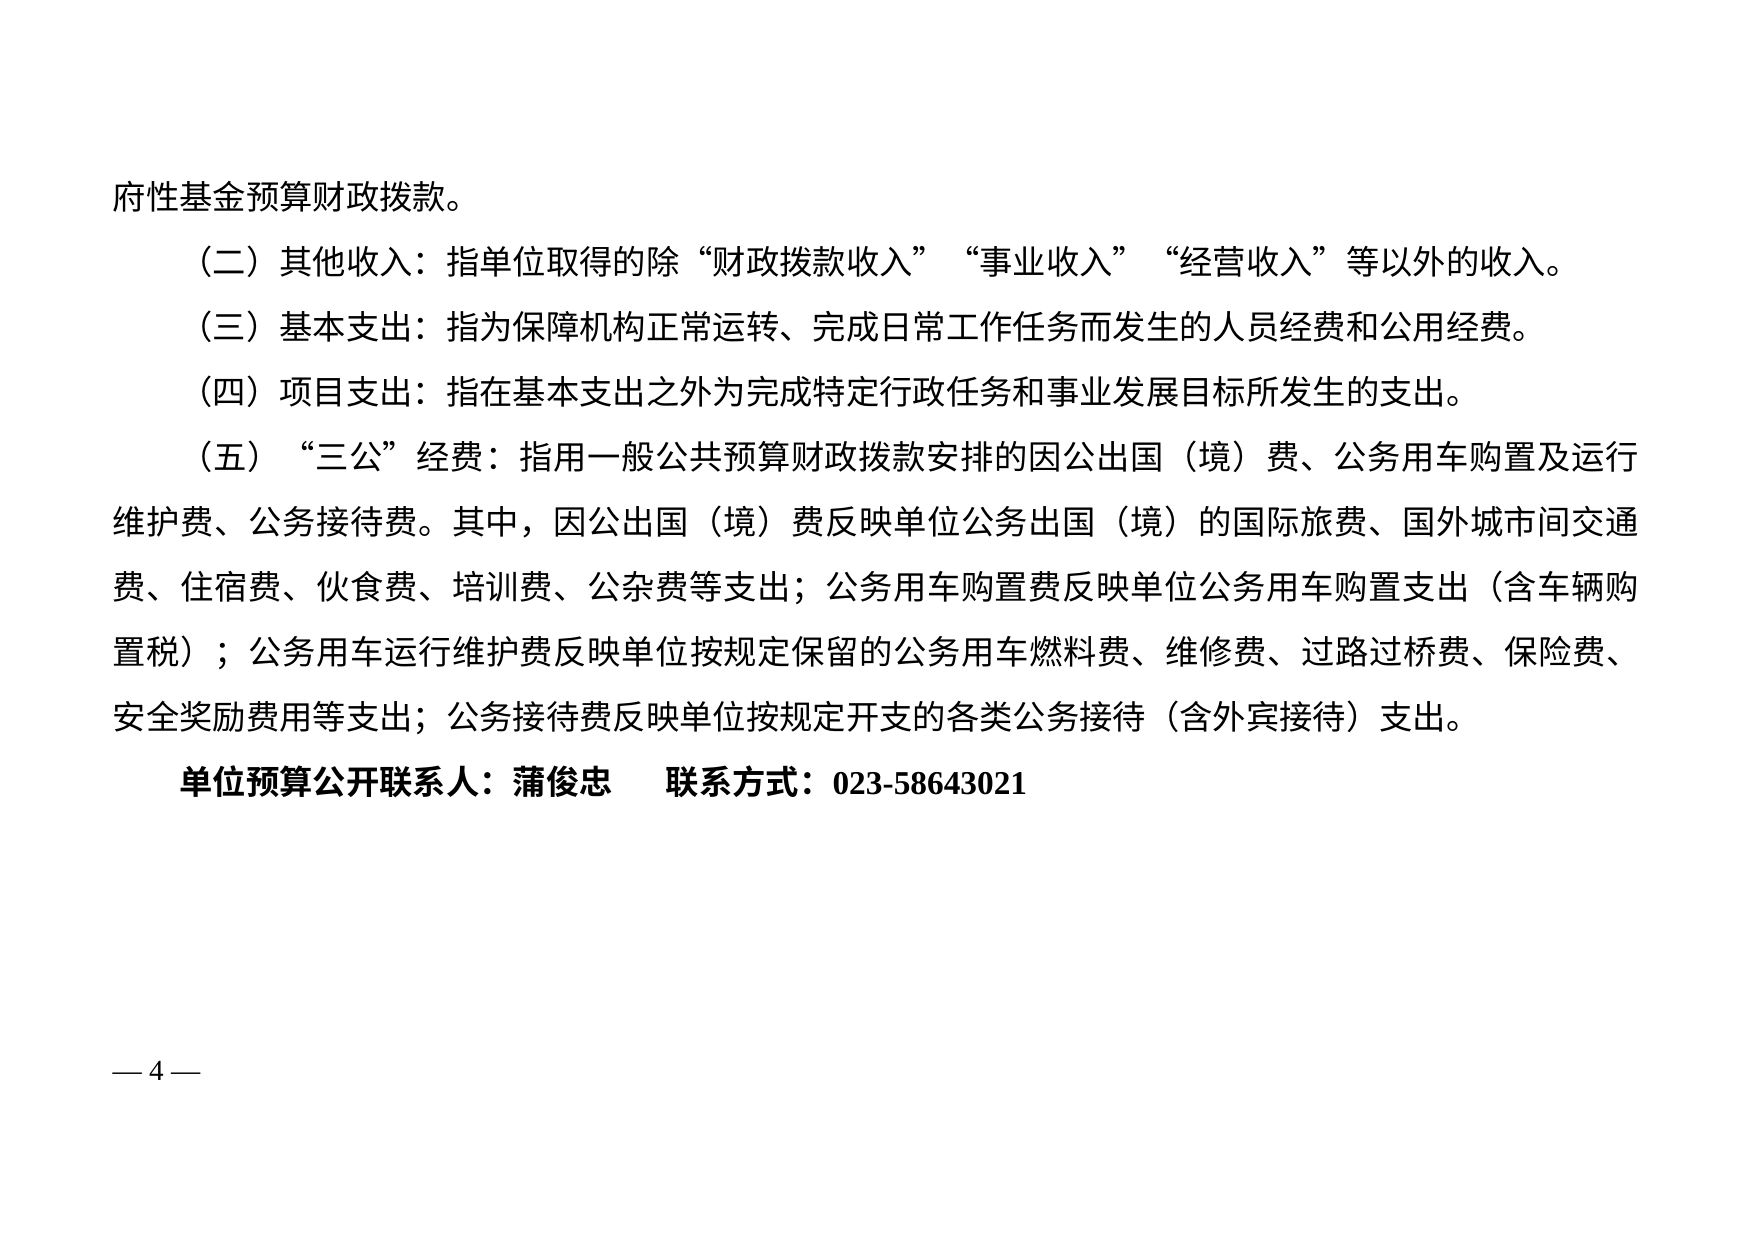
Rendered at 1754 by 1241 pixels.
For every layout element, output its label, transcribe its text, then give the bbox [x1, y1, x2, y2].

list （二）其他收入：指单位取得的除“财政拨款收入”“事业收入”“经营收入”等以外的收入。 [112, 228, 1641, 293]
text （五）“三公”经费：指用一般公共预算财政拨款安排的因公出国（境）费、公务用车购置及运行维护费、公务接待费。其中，因公出国（境）费反映单位公务出国（境）的国际旅费、国外城市间交通费、住宿费、伙食费、培训费、公杂费等支出；公务用车购置费反映单位公务用车购置支出（含车辆购置税）；公务用车运行维护费反映单位按规定保留的公务用车燃料费、维修费、过路过桥费、保险费、安全奖励费用等支出；公务接待费反映单位按规定开支的各类公务接待（含外宾接待）支出。 [112, 423, 1641, 748]
text 单位预算公开联系人：蒲俊忠 联系方式：023-58643021 [112, 748, 1641, 813]
list （三）基本支出：指为保障机构正常运转、完成日常工作任务而发生的人员经费和公用经费。 [112, 293, 1641, 358]
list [112, 163, 1641, 228]
list （四）项目支出：指在基本支出之外为完成特定行政任务和事业发展目标所发生的支出。 [112, 358, 1641, 423]
